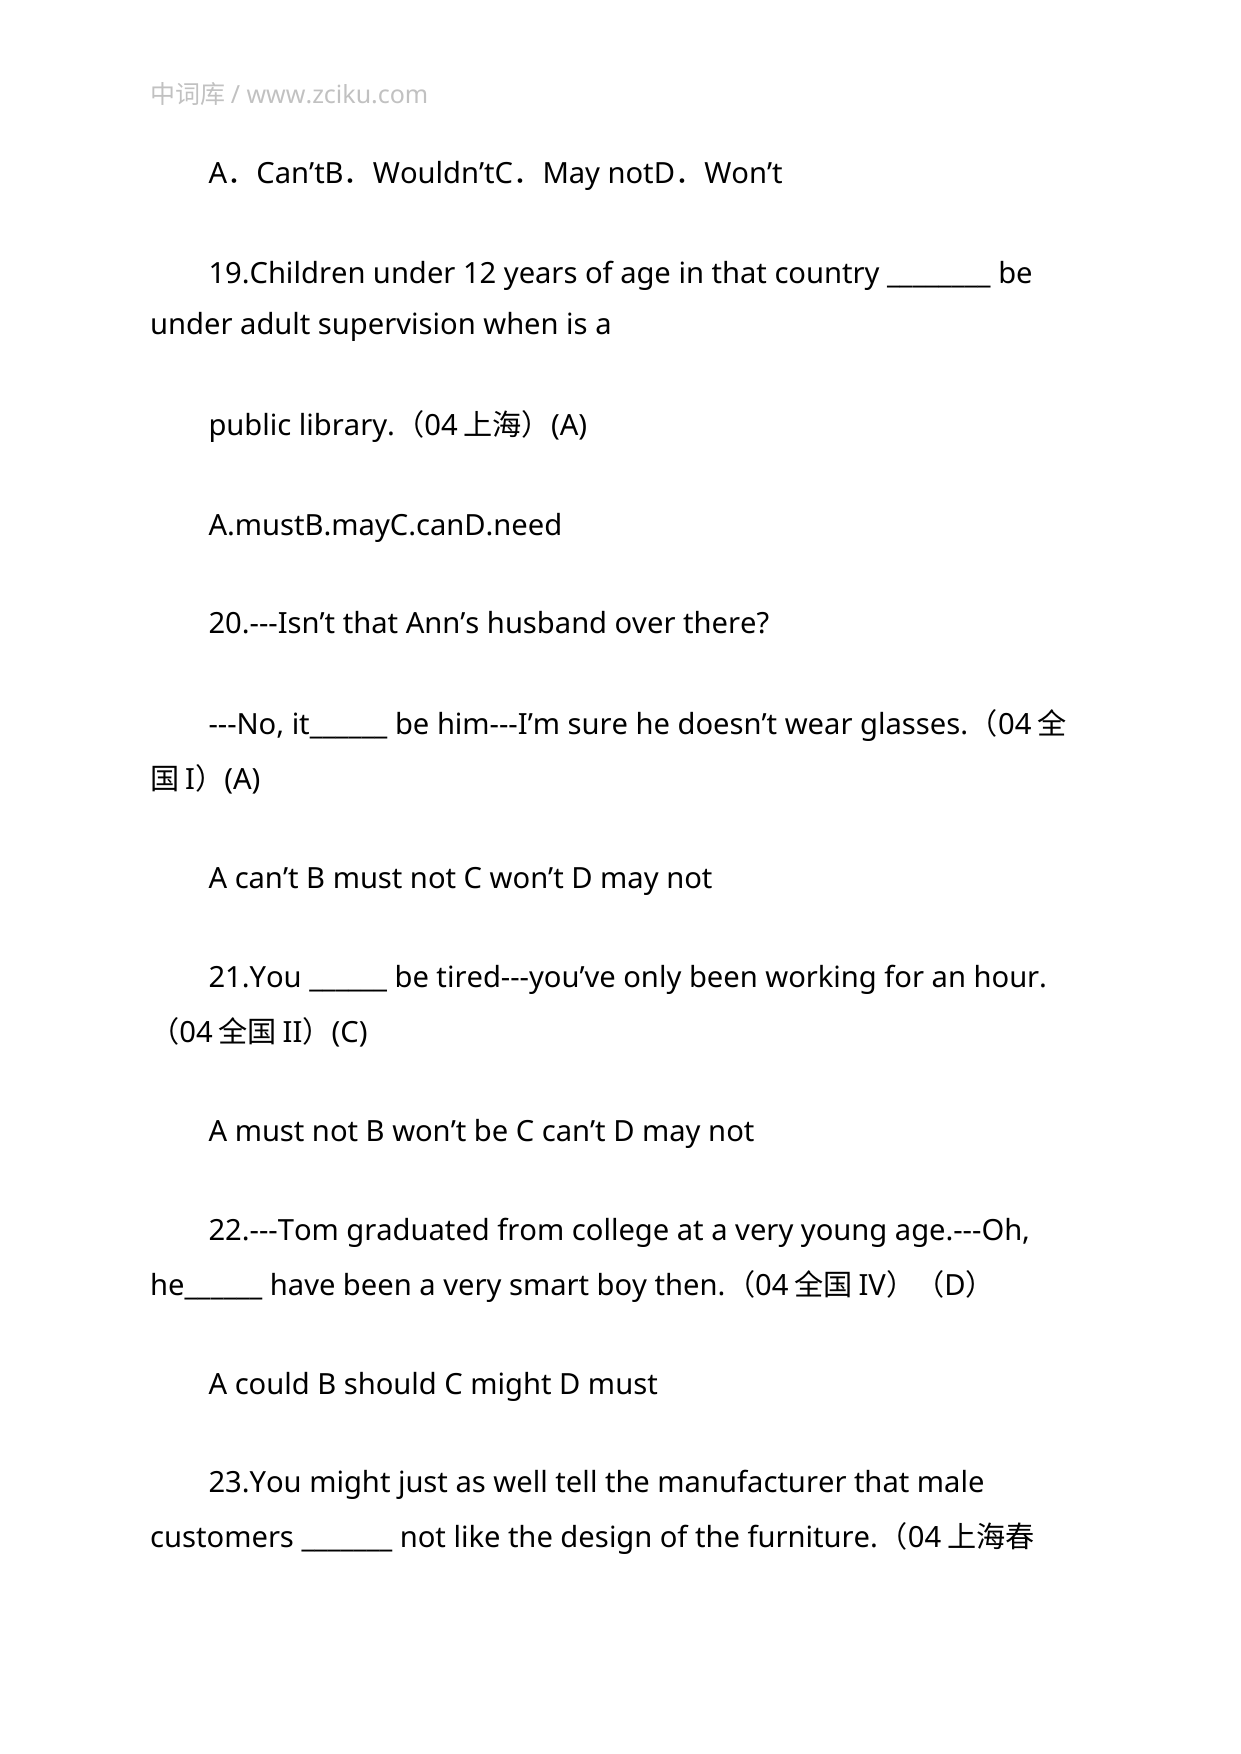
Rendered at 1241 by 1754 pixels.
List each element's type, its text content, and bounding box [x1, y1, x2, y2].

text 19.Children under 12 years of age in that country ________ be under adult supervision when is a [150, 252, 1090, 343]
text A must not B won’t be C can’t D may not [150, 1111, 1090, 1150]
text ---No, it______ be him---I’m sure he doesn’t wear glasses.（04全国I）(A) [150, 701, 1090, 798]
text 20.---Isn’t that Ann’s husband over there? [150, 602, 1090, 642]
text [150, 1462, 1090, 1556]
text 21.You ______ be tired---you’ve only been working for an hour.（04全国II）(C) [150, 956, 1090, 1051]
text A can’t B must not C won’t D may not [150, 858, 1090, 897]
text A could B should C might D must [150, 1363, 1090, 1403]
text 22.---Tom graduated from college at a very young age.---Oh, he______ have been a very smart boy then.（04全国IV）（D） [150, 1209, 1090, 1304]
text public library.（04上海）(A) [150, 402, 1090, 444]
text A.mustB.mayC.canD.need [150, 504, 1090, 544]
text A．Can’tB．Wouldn’tC．May notD．Won’t [150, 150, 1090, 192]
